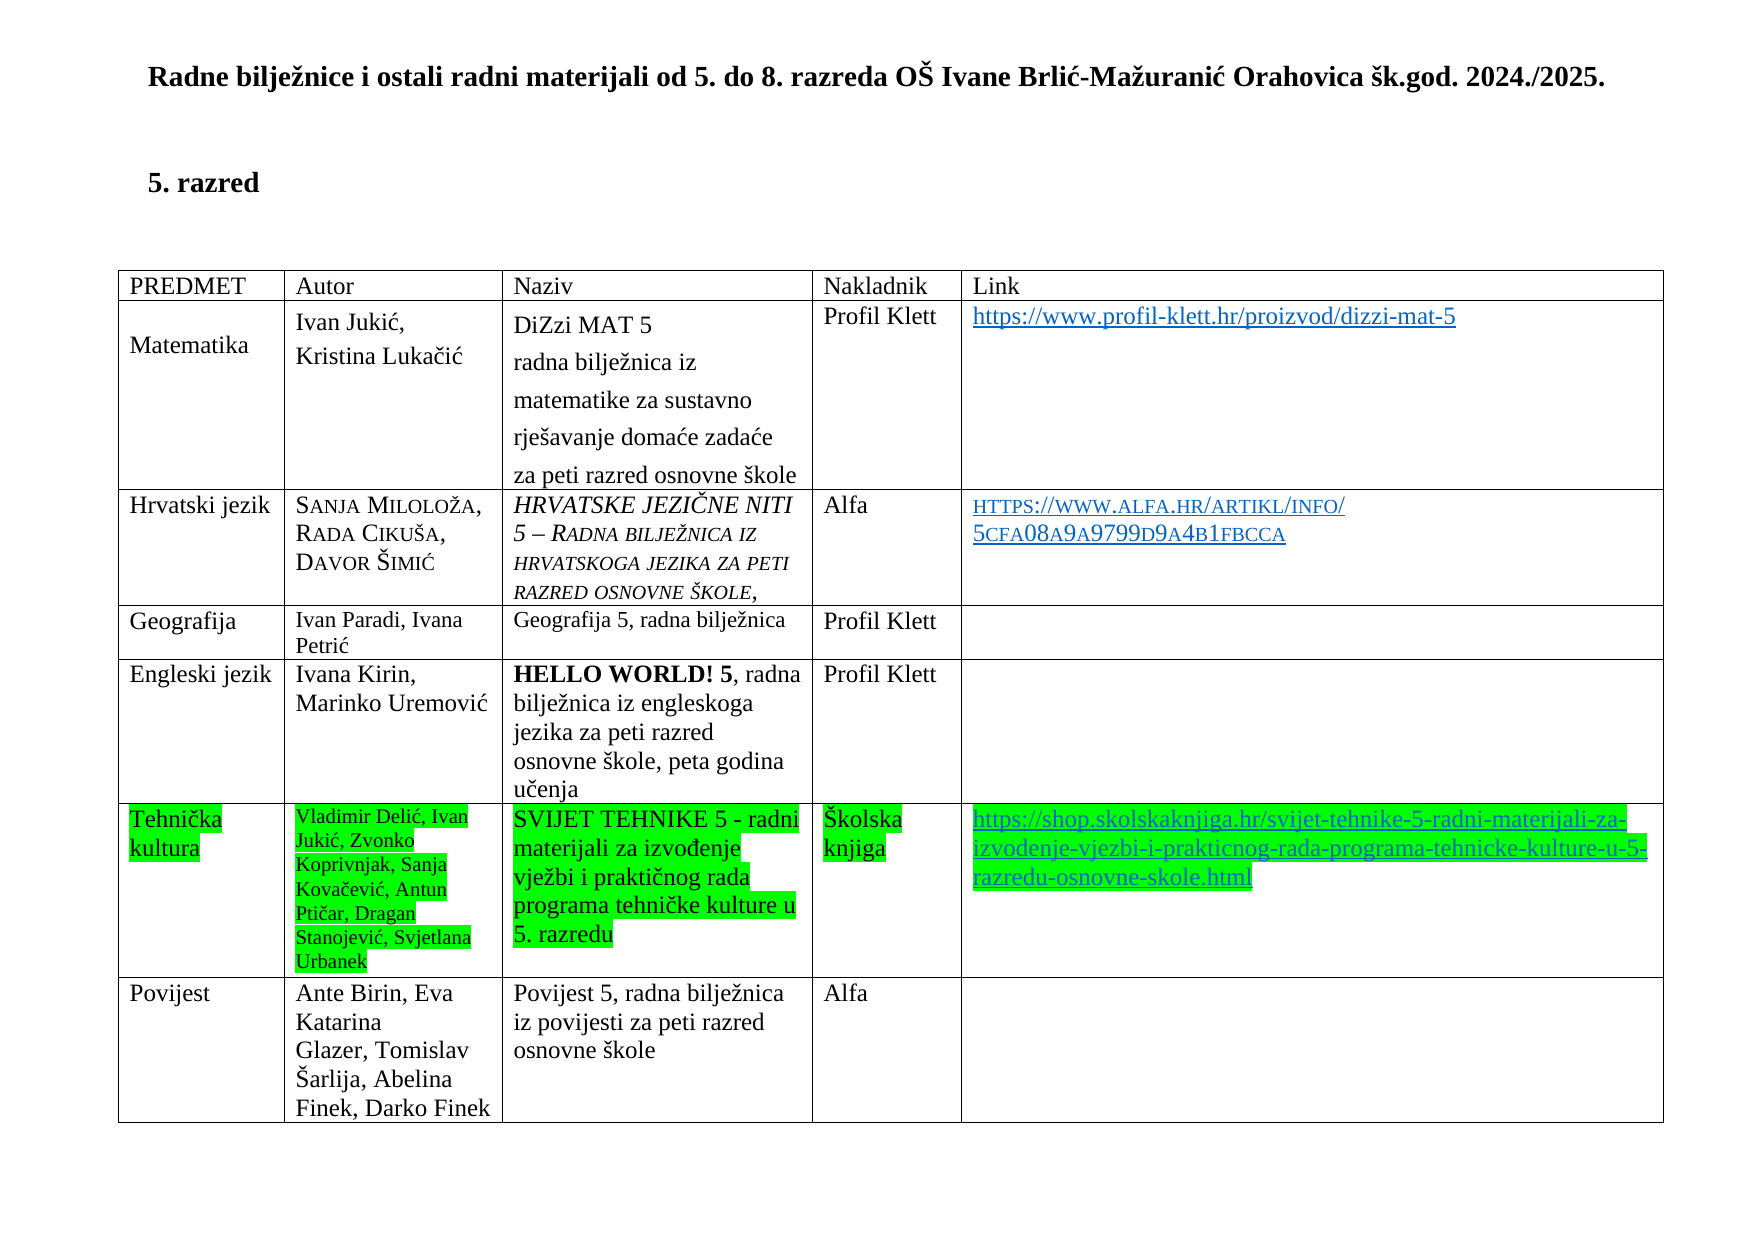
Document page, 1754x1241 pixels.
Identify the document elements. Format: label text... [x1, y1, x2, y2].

text 5. razred [148, 165, 1606, 198]
table_cell Profil Klett [813, 301, 961, 489]
table_cell Tehnička kultura [119, 804, 284, 977]
table_cell https://shop.skolskaknjiga.hr/svijet-tehnike-5-radni-materijali-za-izvodenje-vjezbi-i-prakticnog-rada-programa-tehnicke-kulture-u-5-razredu-osnovne-skole.html [962, 804, 1663, 977]
table_cell Profil Klett [813, 606, 961, 658]
table_cell Matematika [119, 301, 284, 489]
table_cell https://www.alfa.hr/artikl/info/5cfa08a9a9799d9a4b1fbcca [962, 490, 1663, 605]
table_header Naziv [503, 271, 812, 300]
table_cell Geografija [119, 606, 284, 658]
table_cell HELLO WORLD! 5, radna bilježnica iz engleskoga jezika za peti razred osnovne škole, peta godina učenja [503, 660, 812, 803]
text Radne bilježnice i ostali radni materijali od 5. do 8. razreda OŠ Ivane Brlić-Mažuranić Orahovica šk.god. 2024./2025. [148, 59, 1606, 93]
table_cell HRVATSKE JEZIČNE NITI 5 – Radna bilježnica iz hrvatskoga jezika za peti razred osnovne škole, [503, 490, 812, 605]
table_cell https://www.profil-klett.hr/proizvod/dizzi-mat-5 [962, 301, 1663, 489]
table_cell Alfa [813, 978, 961, 1122]
table_cell Sanja Miloloža, Rada Cikuša, Davor Šimić [285, 490, 502, 605]
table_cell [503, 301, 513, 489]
table_cell Ivana Kirin, Marinko Uremović [285, 660, 502, 803]
table_cell Engleski jezik [119, 660, 284, 803]
table_cell Geografija 5, radna bilježnica [503, 606, 812, 658]
table_cell Povijest 5, radna bilježnica iz povijesti za peti razred osnovne škole [503, 978, 812, 1122]
table_header Autor [285, 271, 502, 300]
table_cell Ante Birin, Eva Katarina Glazer, Tomislav Šarlija, Abelina Finek, Darko Finek [285, 978, 502, 1122]
table_cell Vladimir Delić, Ivan Jukić, Zvonko Koprivnjak, Sanja Kovačević, Antun Ptičar, Dragan Stanojević, Svjetlana Urbanek [285, 804, 502, 977]
table_cell Ivan Paradi, Ivana Petrić [285, 606, 502, 658]
table_cell Hrvatski jezik [119, 490, 284, 605]
table_cell Alfa [813, 490, 961, 605]
table_cell [962, 606, 1663, 658]
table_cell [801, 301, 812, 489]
table_cell [962, 660, 1663, 803]
table_cell SVIJET TEHNIKE 5 - radni materijali za izvođenje vježbi i praktičnog rada programa tehničke kulture u 5. razredu [503, 804, 812, 977]
table_cell Profil Klett [813, 660, 961, 803]
table_cell Ivan Jukić, Kristina Lukačić [285, 301, 502, 489]
table_cell [962, 978, 1663, 1122]
table_header Nakladnik [813, 271, 961, 300]
table_cell Školska knjiga [813, 804, 961, 977]
table_cell Povijest [119, 978, 284, 1122]
table_header Link [962, 271, 1663, 300]
table_header PREDMET [119, 271, 284, 300]
